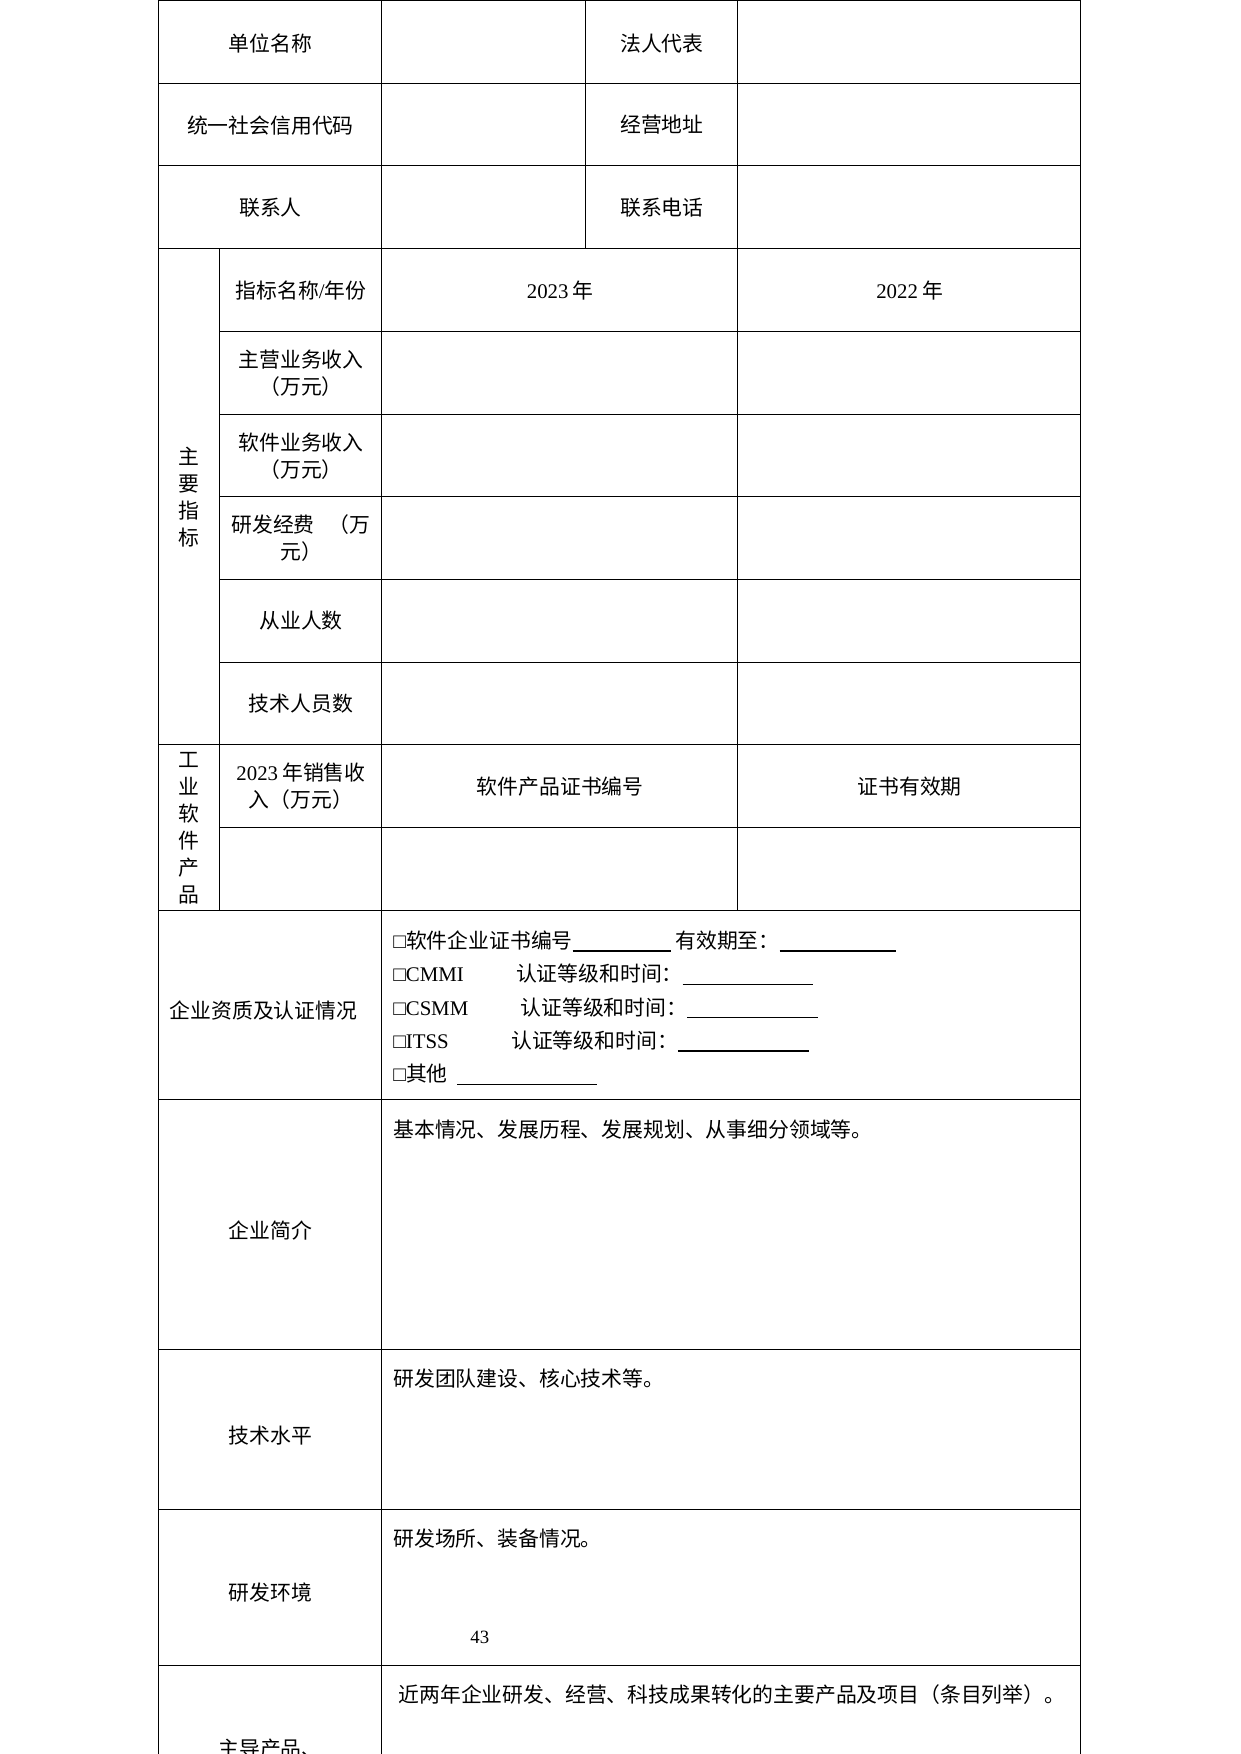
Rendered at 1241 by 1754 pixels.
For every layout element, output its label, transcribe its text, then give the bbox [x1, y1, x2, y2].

table_cell 2023年销售收入（万元） [220, 745, 381, 827]
table_cell 2023年 [382, 249, 737, 331]
table_cell 近两年企业研发、经营、科技成果转化的主要产品及项目（条目列举）。 [382, 1666, 1080, 1754]
table_cell 证书有效期 [738, 745, 1080, 827]
table_cell 主导产品、 技术及服务 [159, 1666, 381, 1754]
table_cell 从业人数 [220, 580, 381, 662]
table_cell 联系电话 [586, 166, 737, 248]
table_cell 统一社会信用代码 [159, 84, 381, 165]
table_cell 主 要 指 标 [159, 249, 219, 744]
table_cell 联系人 [159, 166, 381, 248]
table_cell [738, 580, 1080, 662]
table_cell [382, 415, 737, 496]
table_cell [738, 332, 1080, 413]
table_cell [220, 828, 381, 910]
table_cell 技术水平 [159, 1350, 381, 1509]
table_cell [382, 497, 737, 579]
table_cell [738, 84, 1080, 165]
table_cell 企业资质及认证情况 [159, 911, 381, 1099]
table_cell [738, 166, 1080, 248]
table_cell 研发环境 [159, 1510, 381, 1664]
table_cell 软件业务收入（万元） [220, 415, 381, 496]
table_cell 经营地址 [586, 84, 737, 165]
table_cell [382, 663, 737, 744]
table_cell [382, 580, 737, 662]
table_cell 工业软件 产品情况 [159, 745, 219, 910]
table_cell [738, 497, 1080, 579]
table_cell 研发经费 （万元） [220, 497, 381, 579]
table_cell 指标名称/年份 [220, 249, 381, 331]
table_cell 企业简介 [159, 1100, 381, 1349]
table_cell [738, 415, 1080, 496]
table_cell □软件企业证书编号 有效期至： □CMMI 认证等级和时间： □CSMM 认证等级和时间： □ITSS 认证等级和时间： □其他 [382, 911, 1080, 1099]
table_cell [382, 166, 585, 248]
table_cell 研发场所、装备情况。 [382, 1510, 1080, 1664]
table_cell [382, 828, 737, 910]
table_cell 技术人员数 [220, 663, 381, 744]
table_cell [738, 828, 1080, 910]
table_cell 主营业务收入（万元） [220, 332, 381, 413]
table_cell [738, 663, 1080, 744]
table_cell 软件产品证书编号 [382, 745, 737, 827]
table_cell 2022年 [738, 249, 1080, 331]
table_cell 研发团队建设、核心技术等。 [382, 1350, 1080, 1509]
table_cell 基本情况、发展历程、发展规划、从事细分领域等。 [382, 1100, 1080, 1349]
table_header 法人代表 [586, 1, 737, 83]
table_header [382, 1, 585, 83]
table_header 单位名称 [159, 1, 381, 83]
table_header [738, 1, 1080, 83]
table_cell [382, 84, 585, 165]
table_cell [382, 332, 737, 413]
